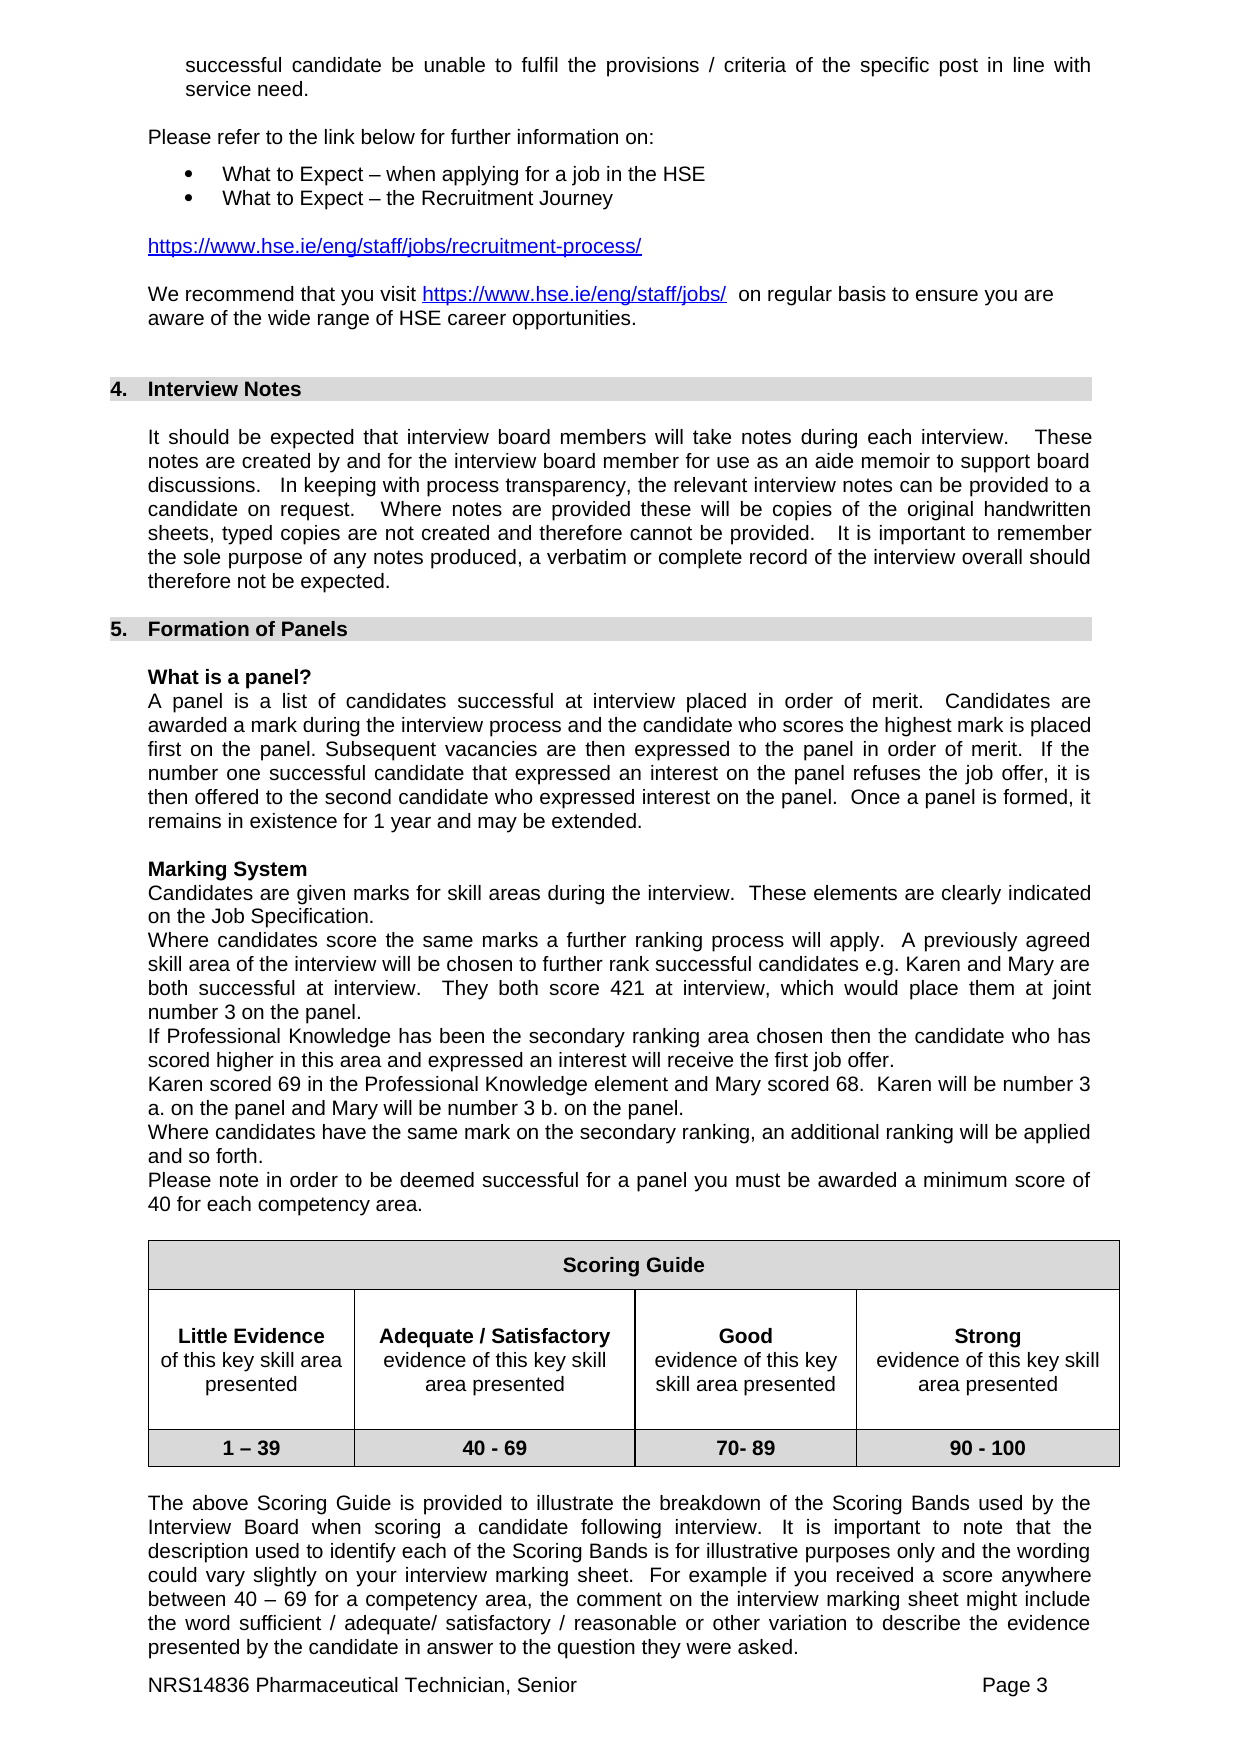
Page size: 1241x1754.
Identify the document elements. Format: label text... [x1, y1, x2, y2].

table_cell 1 – 39 [149, 1430, 354, 1466]
table_cell Strong evidence of this key skill area presented [857, 1290, 1119, 1429]
text Please refer to the link below for further information on: [148, 125, 1092, 149]
text If Professional Knowledge has been the secondary ranking area chosen then the candidate who has scored higher in this area and expressed an interest will receive the first job offer. [148, 1024, 1092, 1072]
text https://www.hse.ie/eng/staff/jobs/recruitment-process/ [148, 233, 1092, 257]
text The above Scoring Guide is provided to illustrate the breakdown of the Scoring Bands used by the Interview Board when scoring a candidate following interview. It is important to note that the description used to identify each of the Scoring Bands is for illustrative purposes only and the wording could vary slightly on your interview marking sheet. For example if you received a score anywhere between 40 – 69 for a competency area, the comment on the interview marking sheet might include the word sufficient / adequate/ satisfactory / reasonable or other variation to describe the evidence presented by the candidate in answer to the question they were asked. [148, 1491, 1092, 1659]
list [148, 53, 1092, 101]
table_cell 70- 89 [636, 1430, 856, 1466]
table_cell 40 - 69 [355, 1430, 634, 1466]
text Candidates are given marks for skill areas during the interview. These elements are clearly indicated on the Job Specification. [148, 880, 1092, 928]
table_cell Little Evidence of this key skill area presented [149, 1290, 354, 1429]
text Please note in order to be deemed successful for a panel you must be awarded a minimum score of 40 for each competency area. [148, 1168, 1092, 1216]
list What to Expect – when applying for a job in the HSE [185, 161, 1092, 186]
list Formation of Panels [110, 617, 1092, 641]
list What to Expect – the Recruitment Journey [185, 186, 1092, 209]
text A panel is a list of candidates successful at interview placed in order of merit. Candidates are awarded a mark during the interview process and the candidate who scores the highest mark is placed first on the panel. Subsequent vacancies are then expressed to the panel in order of merit. If the number one successful candidate that expressed an interest on the panel refuses the job offer, it is then offered to the second candidate who expressed interest on the panel. Once a panel is formed, it remains in existence for 1 year and may be extended. [148, 689, 1092, 832]
text Marking System [148, 856, 1092, 880]
text Where candidates score the same marks a further ranking process will apply. A previously agreed skill area of the interview will be chosen to further rank successful candidates e.g. Karen and Mary are both successful at interview. They both score 421 at interview, which would place them at joint number 3 on the panel. [148, 928, 1092, 1024]
table_cell Adequate / Satisfactory evidence of this key skill area presented [355, 1290, 634, 1429]
text Karen scored 69 in the Professional Knowledge element and Mary scored 68. Karen will be number 3 a. on the panel and Mary will be number 3 b. on the panel. [148, 1072, 1092, 1120]
text We recommend that you visit https://www.hse.ie/eng/staff/jobs/ on regular basis to ensure you are aware of the wide range of HSE career opportunities. [148, 281, 1092, 329]
table_cell Good evidence of this key skill area presented [636, 1290, 856, 1429]
text Where candidates have the same mark on the secondary ranking, an additional ranking will be applied and so forth. [148, 1120, 1092, 1168]
list Interview Notes [110, 377, 1092, 401]
table_header Scoring Guide [149, 1241, 1119, 1289]
text It should be expected that interview board members will take notes during each interview. These notes are created by and for the interview board member for use as an aide memoir to support board discussions. In keeping with process transparency, the relevant interview notes can be provided to a candidate on request. Where notes are provided these will be copies of the original handwritten sheets, typed copies are not created and therefore cannot be provided. It is important to remember the sole purpose of any notes produced, a verbatim or complete record of the interview overall should therefore not be expected. [148, 425, 1092, 593]
text What is a panel? [148, 665, 1092, 689]
table_cell 90 - 100 [857, 1430, 1119, 1466]
